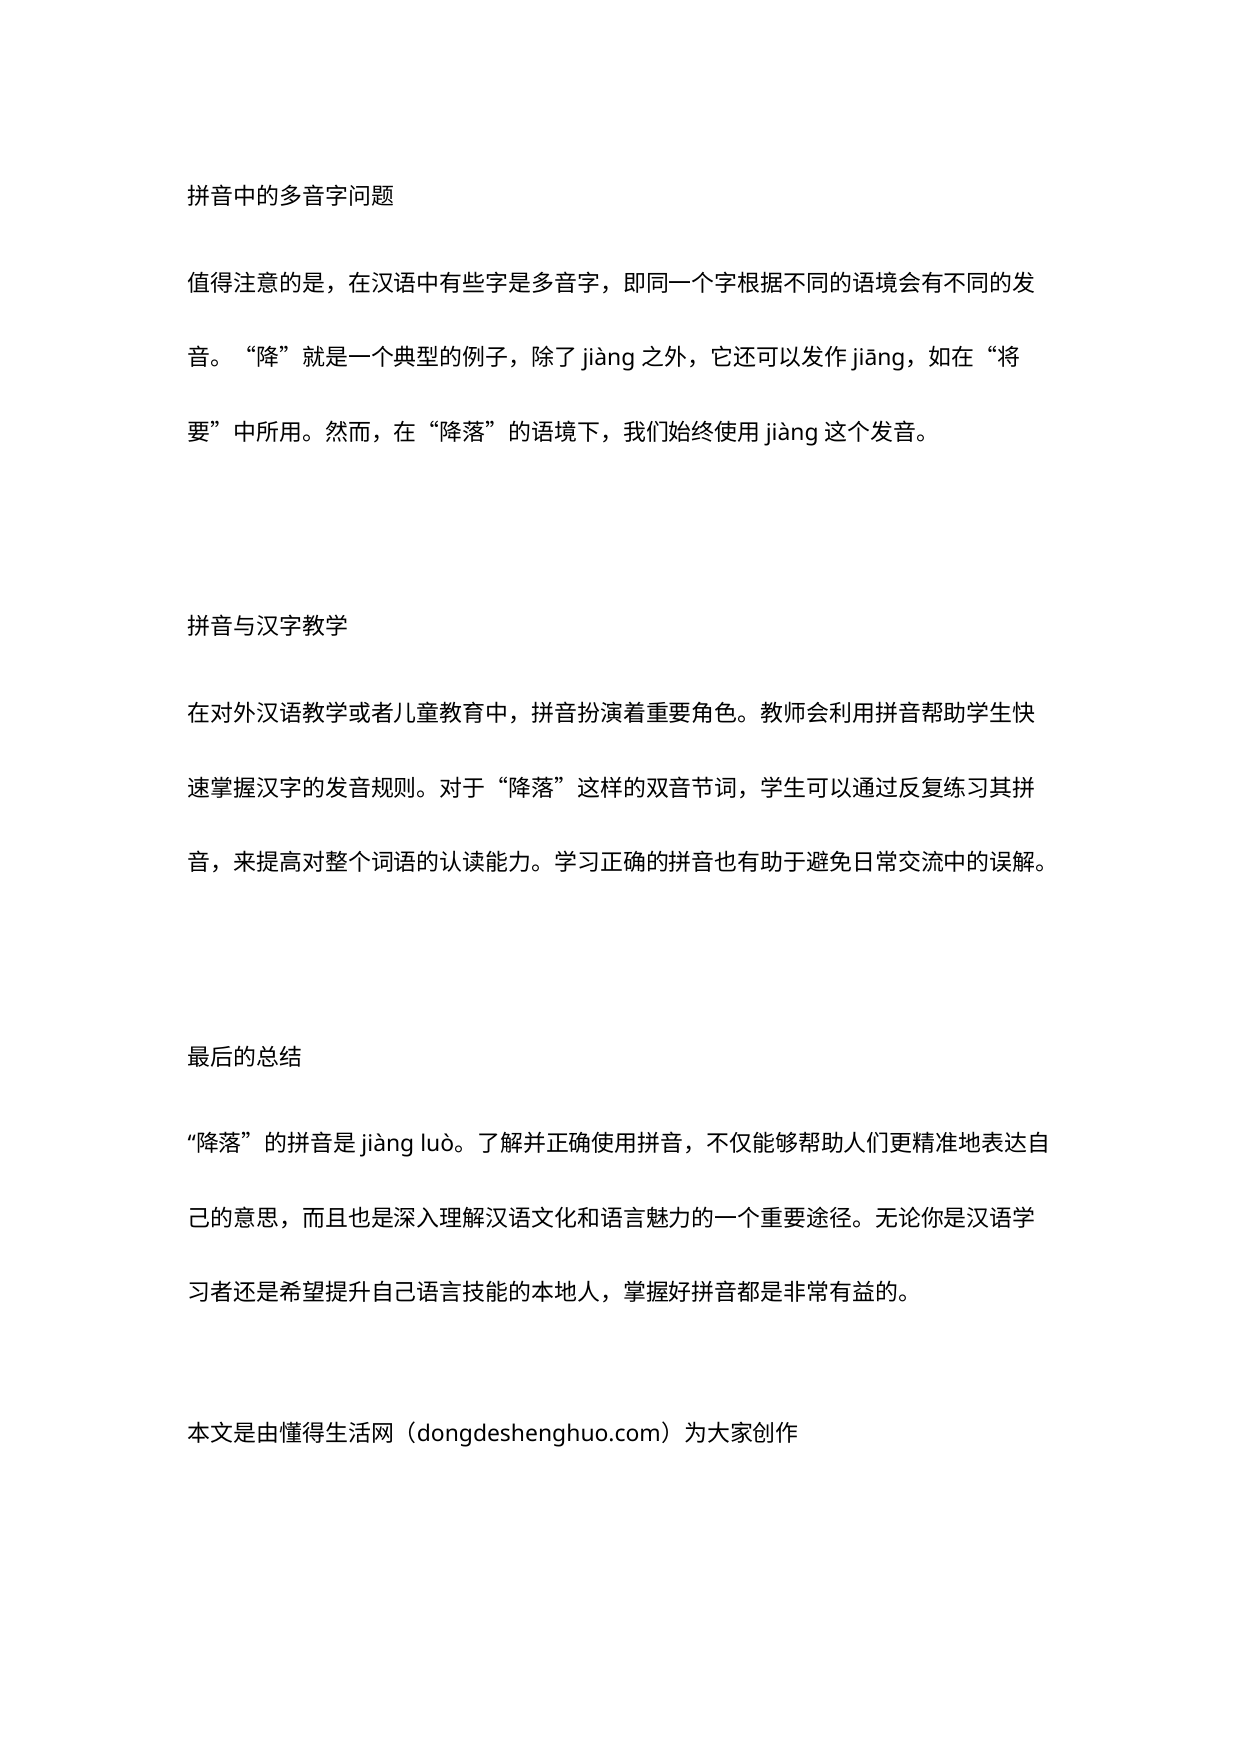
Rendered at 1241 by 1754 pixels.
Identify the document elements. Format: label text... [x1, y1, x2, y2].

text 在对外汉语教学或者儿童教育中，拼音扮演着重要角色。教师会利用拼音帮助学生快速掌握汉字的发音规则。对于“降落”这样的双音节词，学生可以通过反复练习其拼音，来提高对整个词语的认读能力。学习正确的拼音也有助于避免日常交流中的误解。 [187, 679, 1053, 893]
text 最后的总结 [187, 1022, 1053, 1087]
text 值得注意的是，在汉语中有些字是多音字，即同一个字根据不同的语境会有不同的发音。“降”就是一个典型的例子，除了 jiàng 之外，它还可以发作 jiāng，如在“将要”中所用。然而，在“降落”的语境下，我们始终使用 jiàng 这个发音。 [187, 248, 1053, 463]
text 拼音与汉字教学 [187, 592, 1053, 657]
text 拼音中的多音字问题 [187, 162, 1053, 227]
text 本文是由懂得生活网（dongdeshenghuo.com）为大家创作 [187, 1399, 1053, 1464]
text “降落”的拼音是 jiàng luò。了解并正确使用拼音，不仅能够帮助人们更精准地表达自己的意思，而且也是深入理解汉语文化和语言魅力的一个重要途径。无论你是汉语学习者还是希望提升自己语言技能的本地人，掌握好拼音都是非常有益的。 [187, 1109, 1053, 1323]
